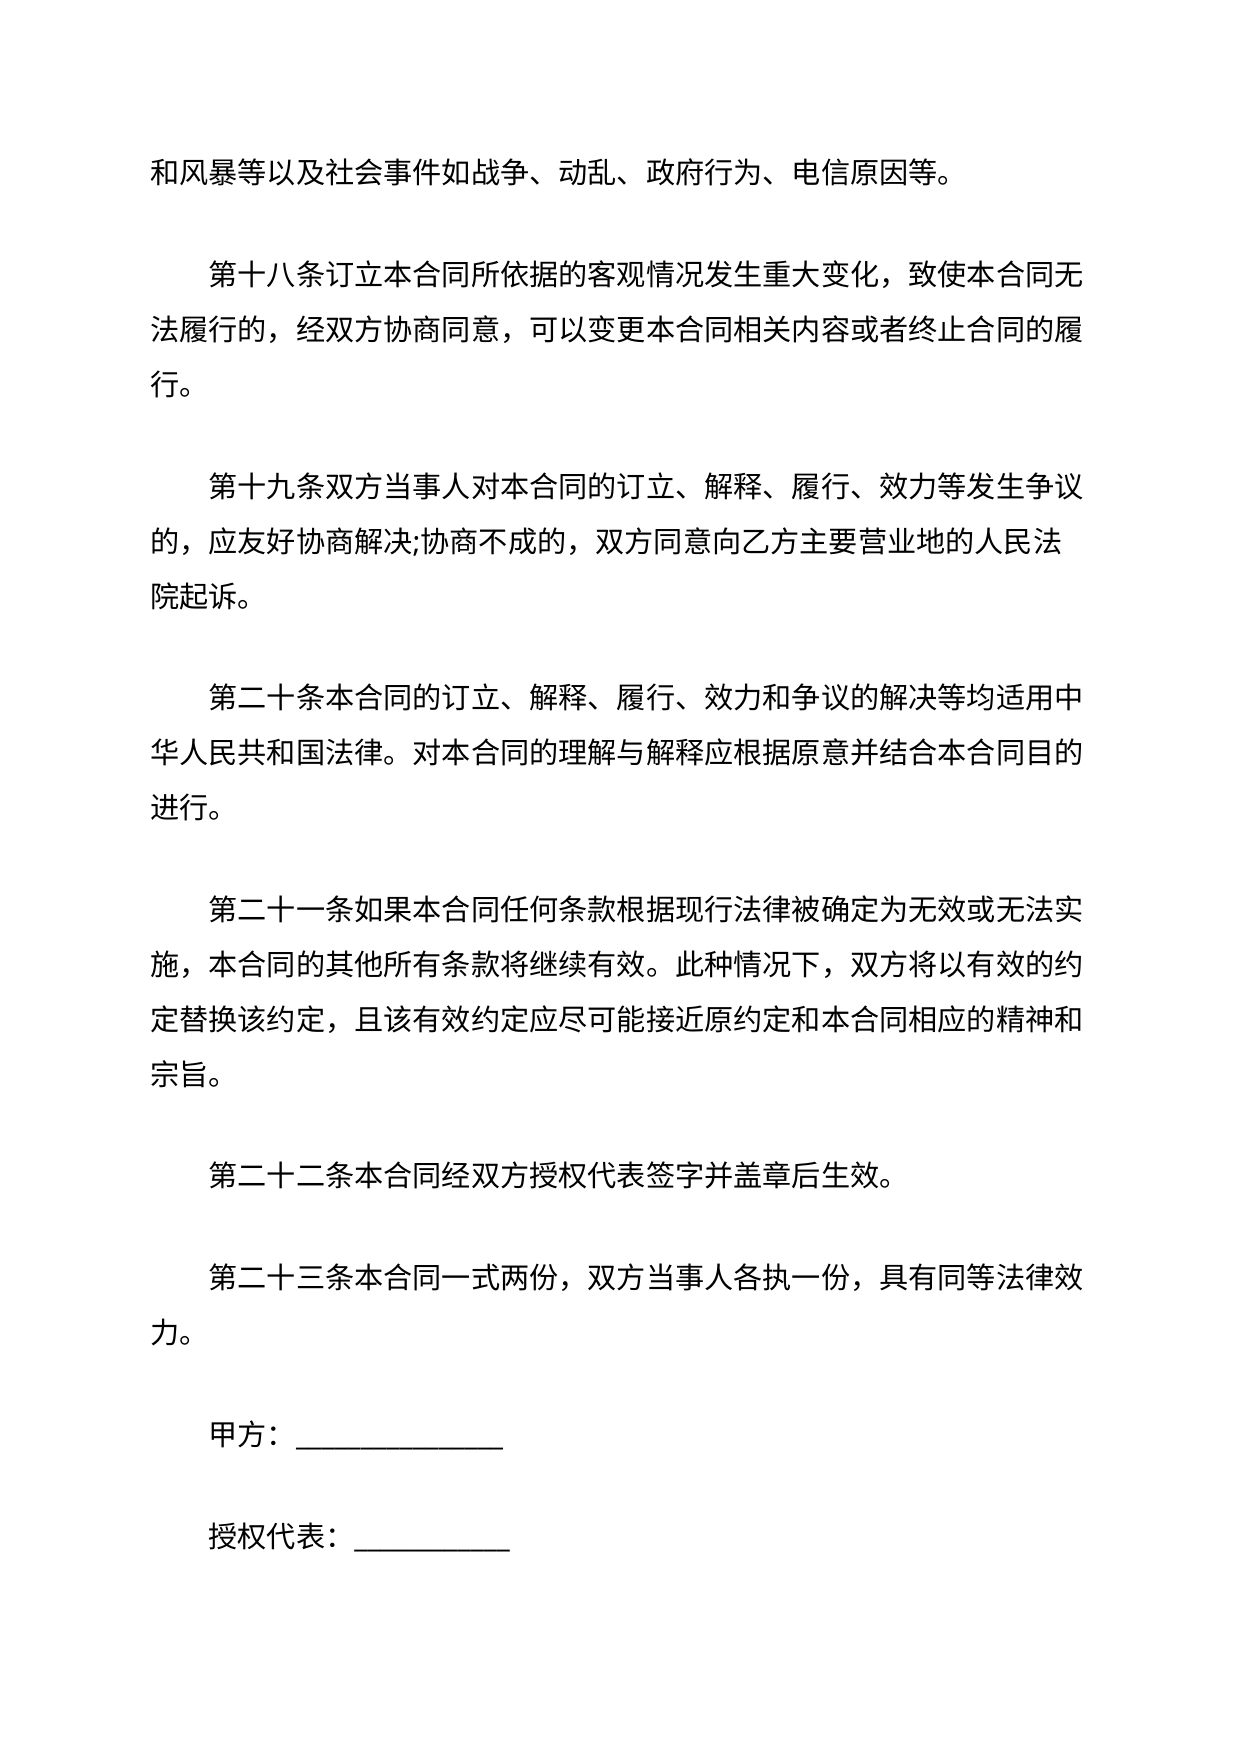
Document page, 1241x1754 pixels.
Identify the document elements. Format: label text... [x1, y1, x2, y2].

text 第十九条双方当事人对本合同的订立、解释、履行、效力等发生争议的，应友好协商解决;协商不成的，双方同意向乙方主要营业地的人民法院起诉。 [150, 463, 1090, 616]
text 授权代表：____________ [150, 1513, 1090, 1556]
text 甲方：________________ [150, 1411, 1090, 1454]
text 第二十一条如果本合同任何条款根据现行法律被确定为无效或无法实施，本合同的其他所有条款将继续有效。此种情况下，双方将以有效的约定替换该约定，且该有效约定应尽可能接近原约定和本合同相应的精神和宗旨。 [150, 887, 1090, 1093]
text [150, 150, 1090, 192]
text 第二十三条本合同一式两份，双方当事人各执一份，具有同等法律效力。 [150, 1255, 1090, 1352]
text 第二十二条本合同经双方授权代表签字并盖章后生效。 [150, 1153, 1090, 1195]
text 第十八条订立本合同所依据的客观情况发生重大变化，致使本合同无法履行的，经双方协商同意，可以变更本合同相关内容或者终止合同的履行。 [150, 252, 1090, 404]
text 第二十条本合同的订立、解释、履行、效力和争议的解决等均适用中华人民共和国法律。对本合同的理解与解释应根据原意并结合本合同目的进行。 [150, 675, 1090, 827]
